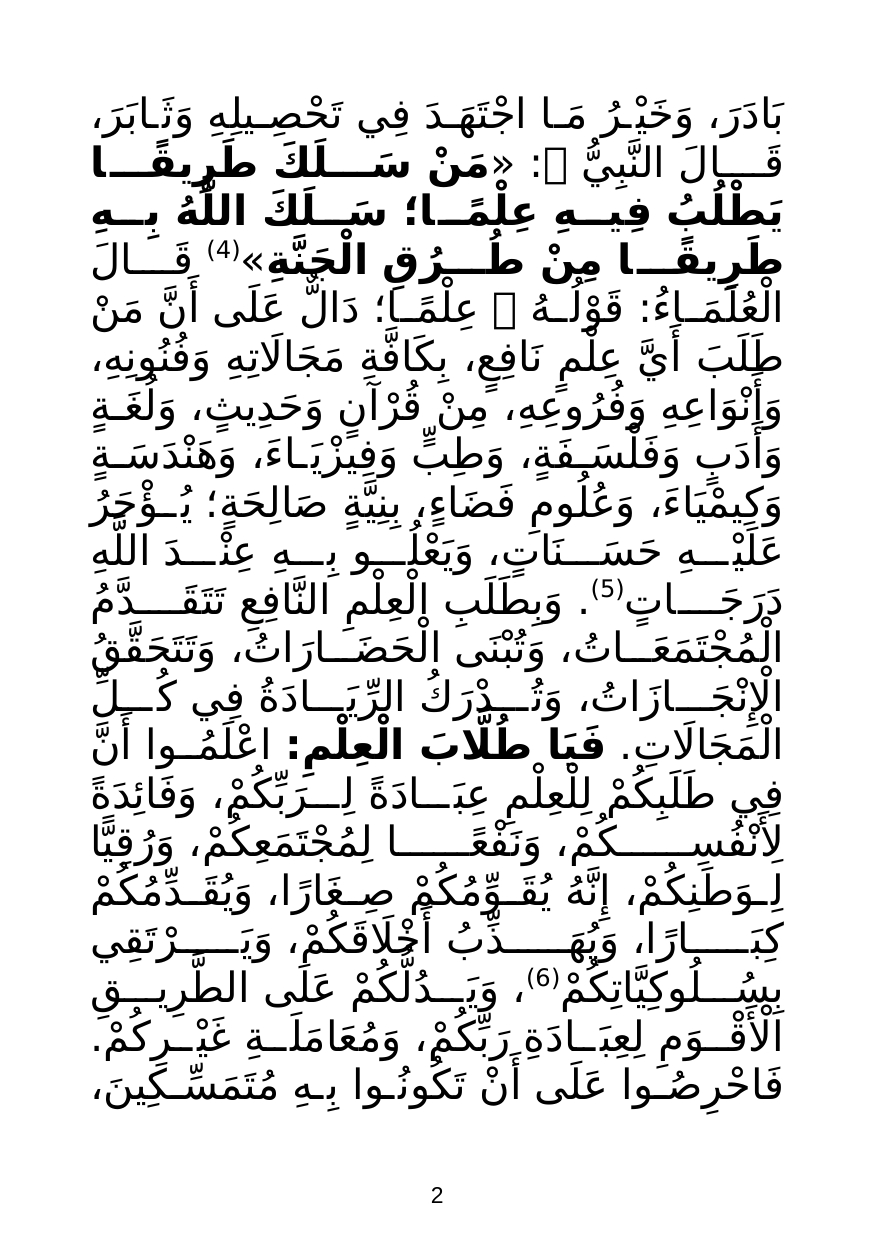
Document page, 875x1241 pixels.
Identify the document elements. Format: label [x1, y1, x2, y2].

text [90, 90, 784, 1109]
